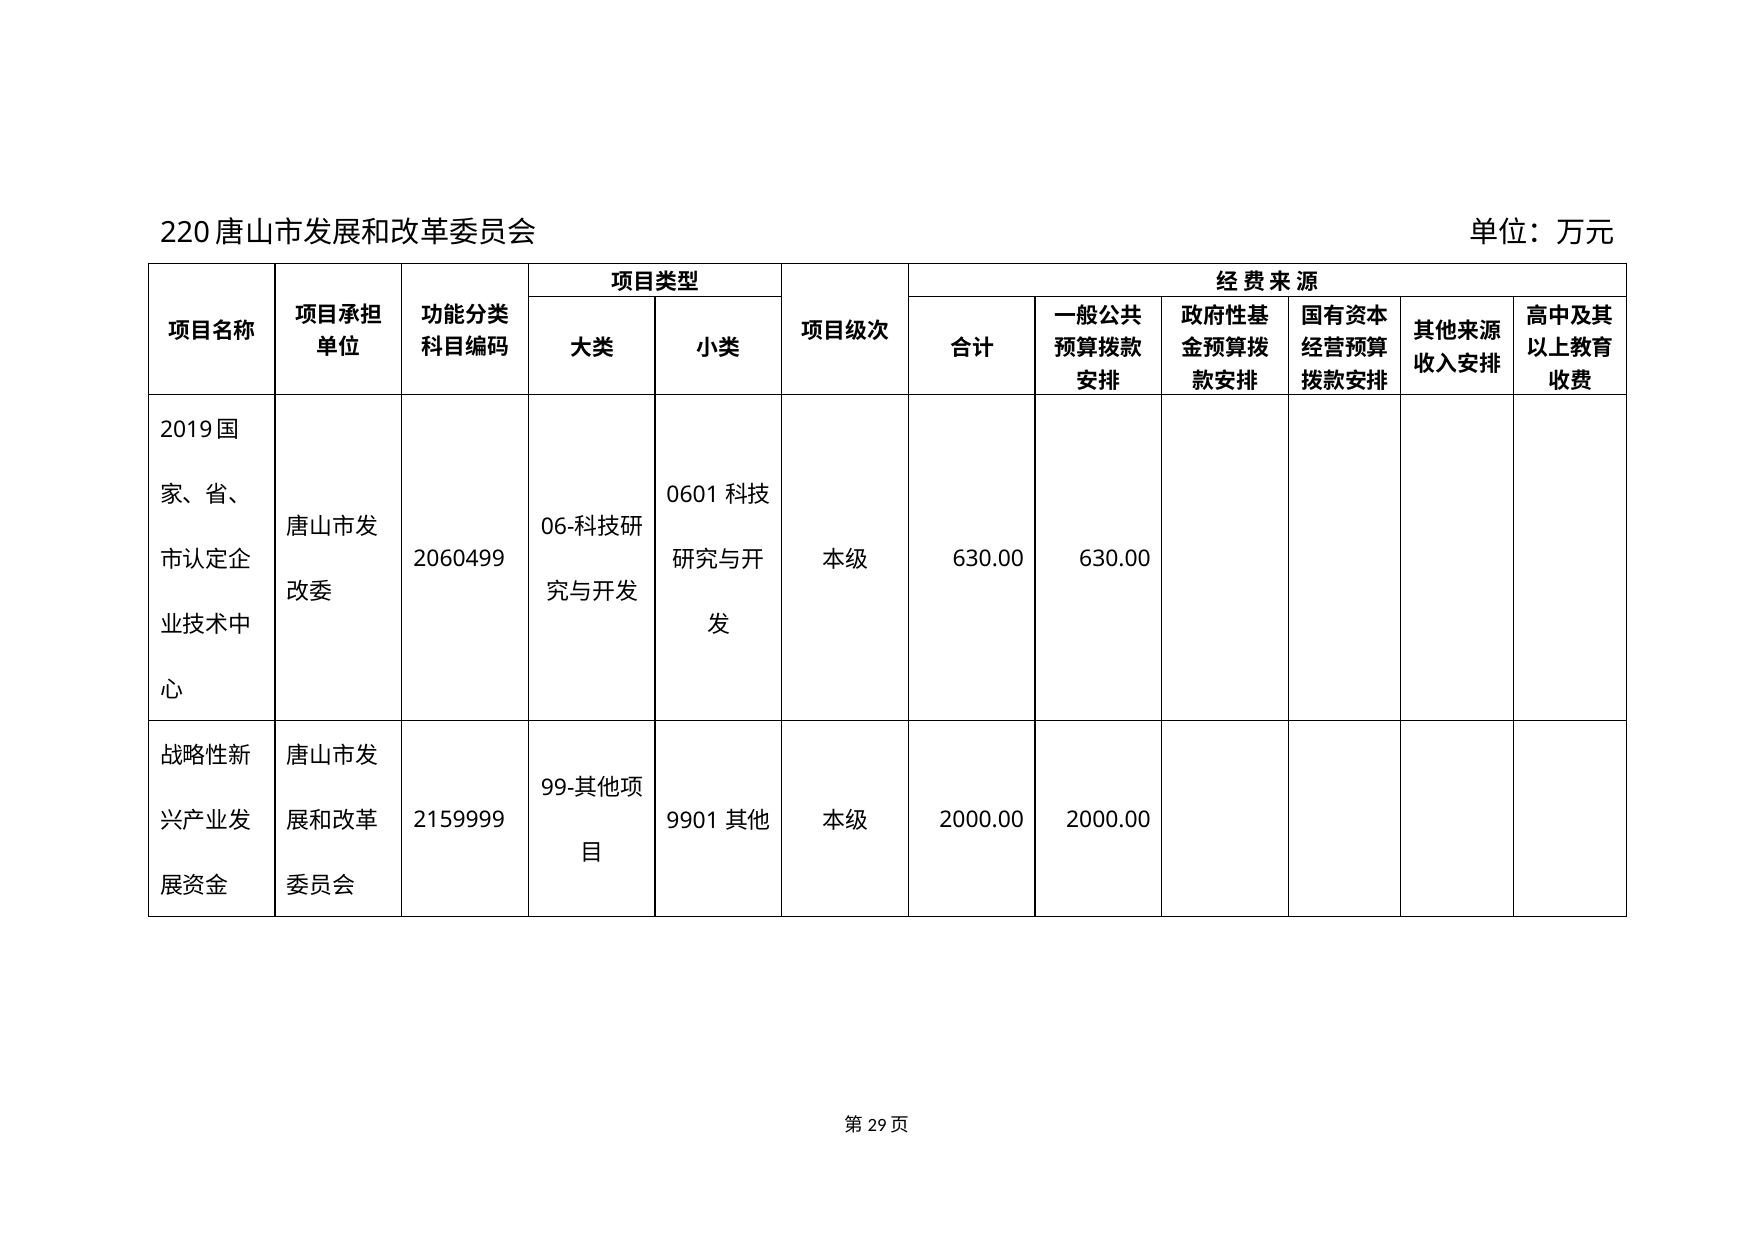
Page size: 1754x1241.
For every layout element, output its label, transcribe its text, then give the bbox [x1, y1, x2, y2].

table_cell 功能分类科目编码 [402, 264, 528, 394]
table_header 220唐山市发展和改革委员会 [149, 198, 1288, 263]
table_cell 大类 [529, 297, 654, 394]
table_header 单位：万元 [1289, 198, 1626, 263]
table_cell [1162, 721, 1288, 916]
table_cell [1401, 395, 1513, 720]
table_cell 经 费 来 源 [909, 264, 1626, 296]
table_cell 其他来源收入安排 [1401, 297, 1513, 394]
table_cell 合计 [909, 297, 1034, 394]
table_cell 一般公共预算拨款安排 [1036, 297, 1161, 394]
table_cell 2019国家、省、市认定企业技术中心 [149, 395, 274, 720]
table_cell 99-其他项目 [529, 721, 654, 916]
table_cell 项目类型 [529, 264, 781, 296]
table_cell 2000.00 [1036, 721, 1161, 916]
table_cell 战略性新兴产业发展资金 [149, 721, 274, 916]
table_cell 06-科技研究与开发 [529, 395, 654, 720]
table_cell 项目承担单位 [276, 264, 401, 394]
table_cell 630.00 [1036, 395, 1161, 720]
table_cell 630.00 [909, 395, 1034, 720]
table_cell [1289, 395, 1400, 720]
table_cell 唐山市发展和改革委员会 [276, 721, 401, 916]
table_cell [1514, 721, 1626, 916]
table_cell 2000.00 [909, 721, 1034, 916]
table_cell 项目名称 [149, 264, 274, 394]
table_cell 政府性基金预算拨款安排 [1162, 297, 1288, 394]
table_cell 小类 [656, 297, 781, 394]
table_cell 9901 其他 [656, 721, 781, 916]
table_cell [1401, 721, 1513, 916]
table_cell 项目级次 [782, 264, 908, 394]
table_cell [1162, 395, 1288, 720]
table_cell 国有资本经营预算拨款安排 [1289, 297, 1400, 394]
table_cell [1289, 721, 1400, 916]
table_cell 2060499 [402, 395, 528, 720]
table_cell 唐山市发改委 [276, 395, 401, 720]
table_cell 本级 [782, 395, 908, 720]
table_cell 高中及其以上教育收费 [1514, 297, 1626, 394]
table_cell 0601 科技研究与开发 [656, 395, 781, 720]
table_cell [1514, 395, 1626, 720]
table_cell 本级 [782, 721, 908, 916]
table_cell 2159999 [402, 721, 528, 916]
